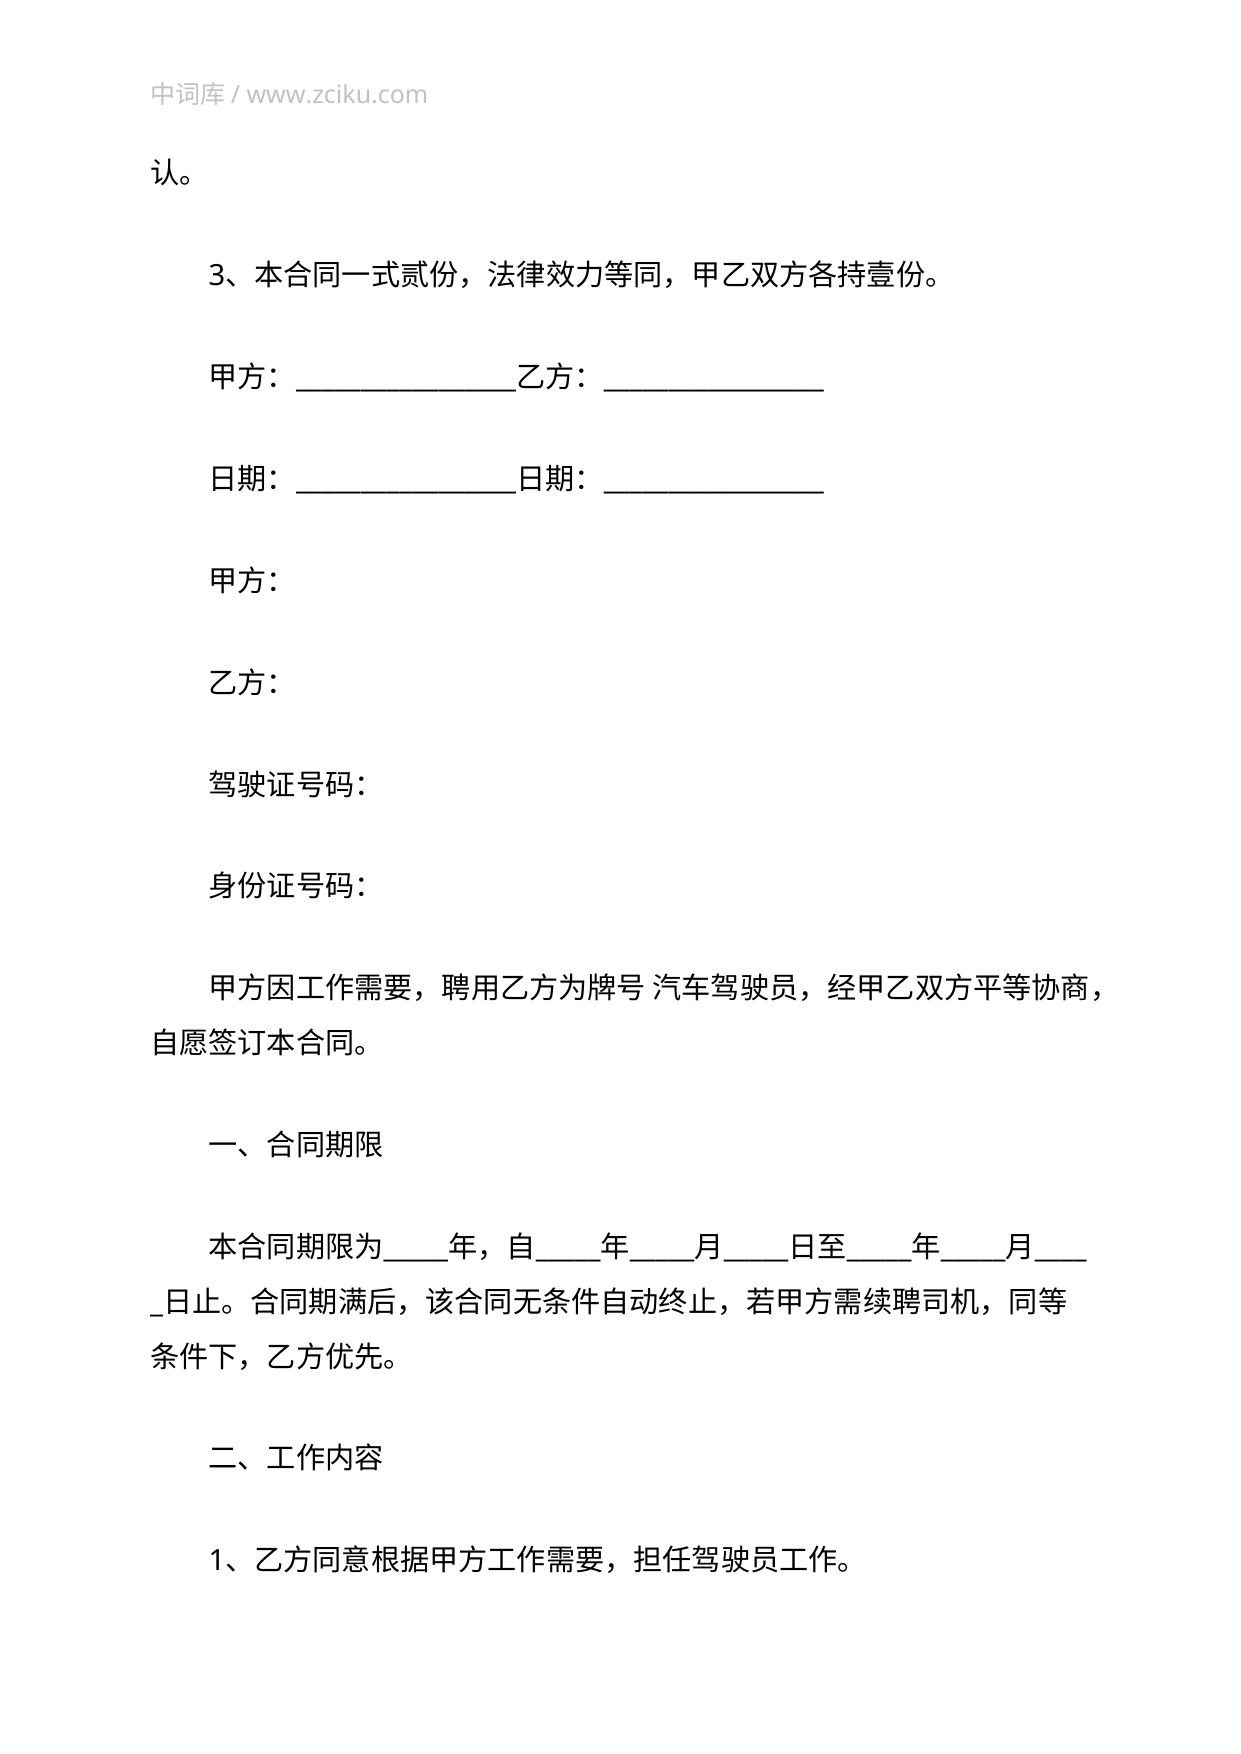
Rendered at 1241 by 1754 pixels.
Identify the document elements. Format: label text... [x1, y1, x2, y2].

text 一、合同期限 [150, 1121, 1090, 1164]
text 甲方：_________________乙方：_________________ [150, 354, 1090, 396]
text 二、工作内容 [150, 1435, 1090, 1477]
text 甲方： [150, 558, 1090, 600]
text 甲方因工作需要，聘用乙方为牌号 汽车驾驶员，经甲乙双方平等协商，自愿签订本合同。 [150, 965, 1090, 1062]
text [150, 150, 1090, 192]
text 身份证号码： [150, 863, 1090, 905]
text 日期：_________________日期：_________________ [150, 456, 1090, 498]
text 本合同期限为_____年，自_____年_____月_____日至_____年_____月_____日止。合同期满后，该合同无条件自动终止，若甲方需续聘司机，同等条件下，乙方优先。 [150, 1223, 1090, 1376]
text 乙方： [150, 659, 1090, 702]
text 驾驶证号码： [150, 761, 1090, 803]
text 3、本合同一式贰份，法律效力等同，甲乙双方各持壹份。 [150, 252, 1090, 294]
text 1、乙方同意根据甲方工作需要，担任驾驶员工作。 [150, 1537, 1090, 1579]
